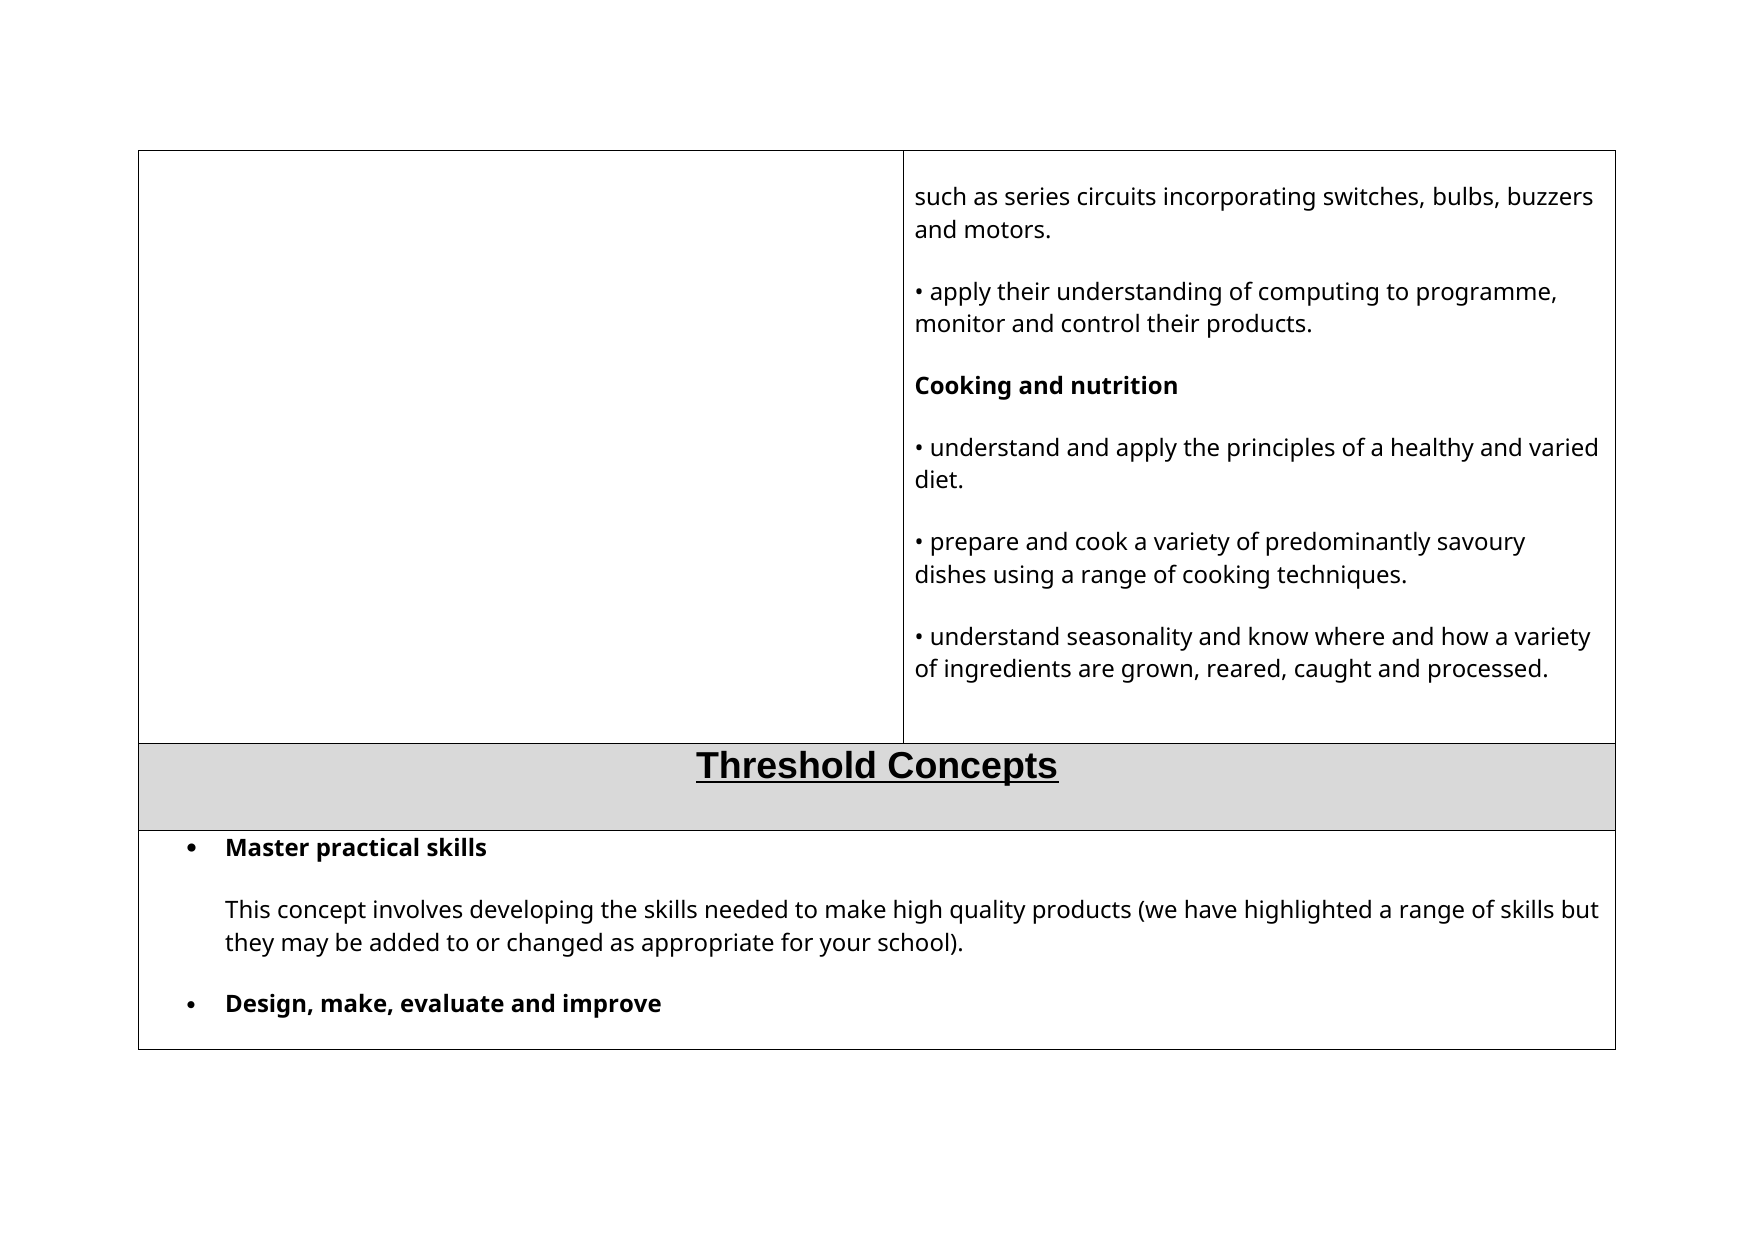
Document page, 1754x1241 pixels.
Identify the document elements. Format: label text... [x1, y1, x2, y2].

table_cell Threshold Concepts [139, 744, 1615, 830]
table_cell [139, 831, 1615, 1049]
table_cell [904, 151, 1615, 743]
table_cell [139, 151, 903, 743]
